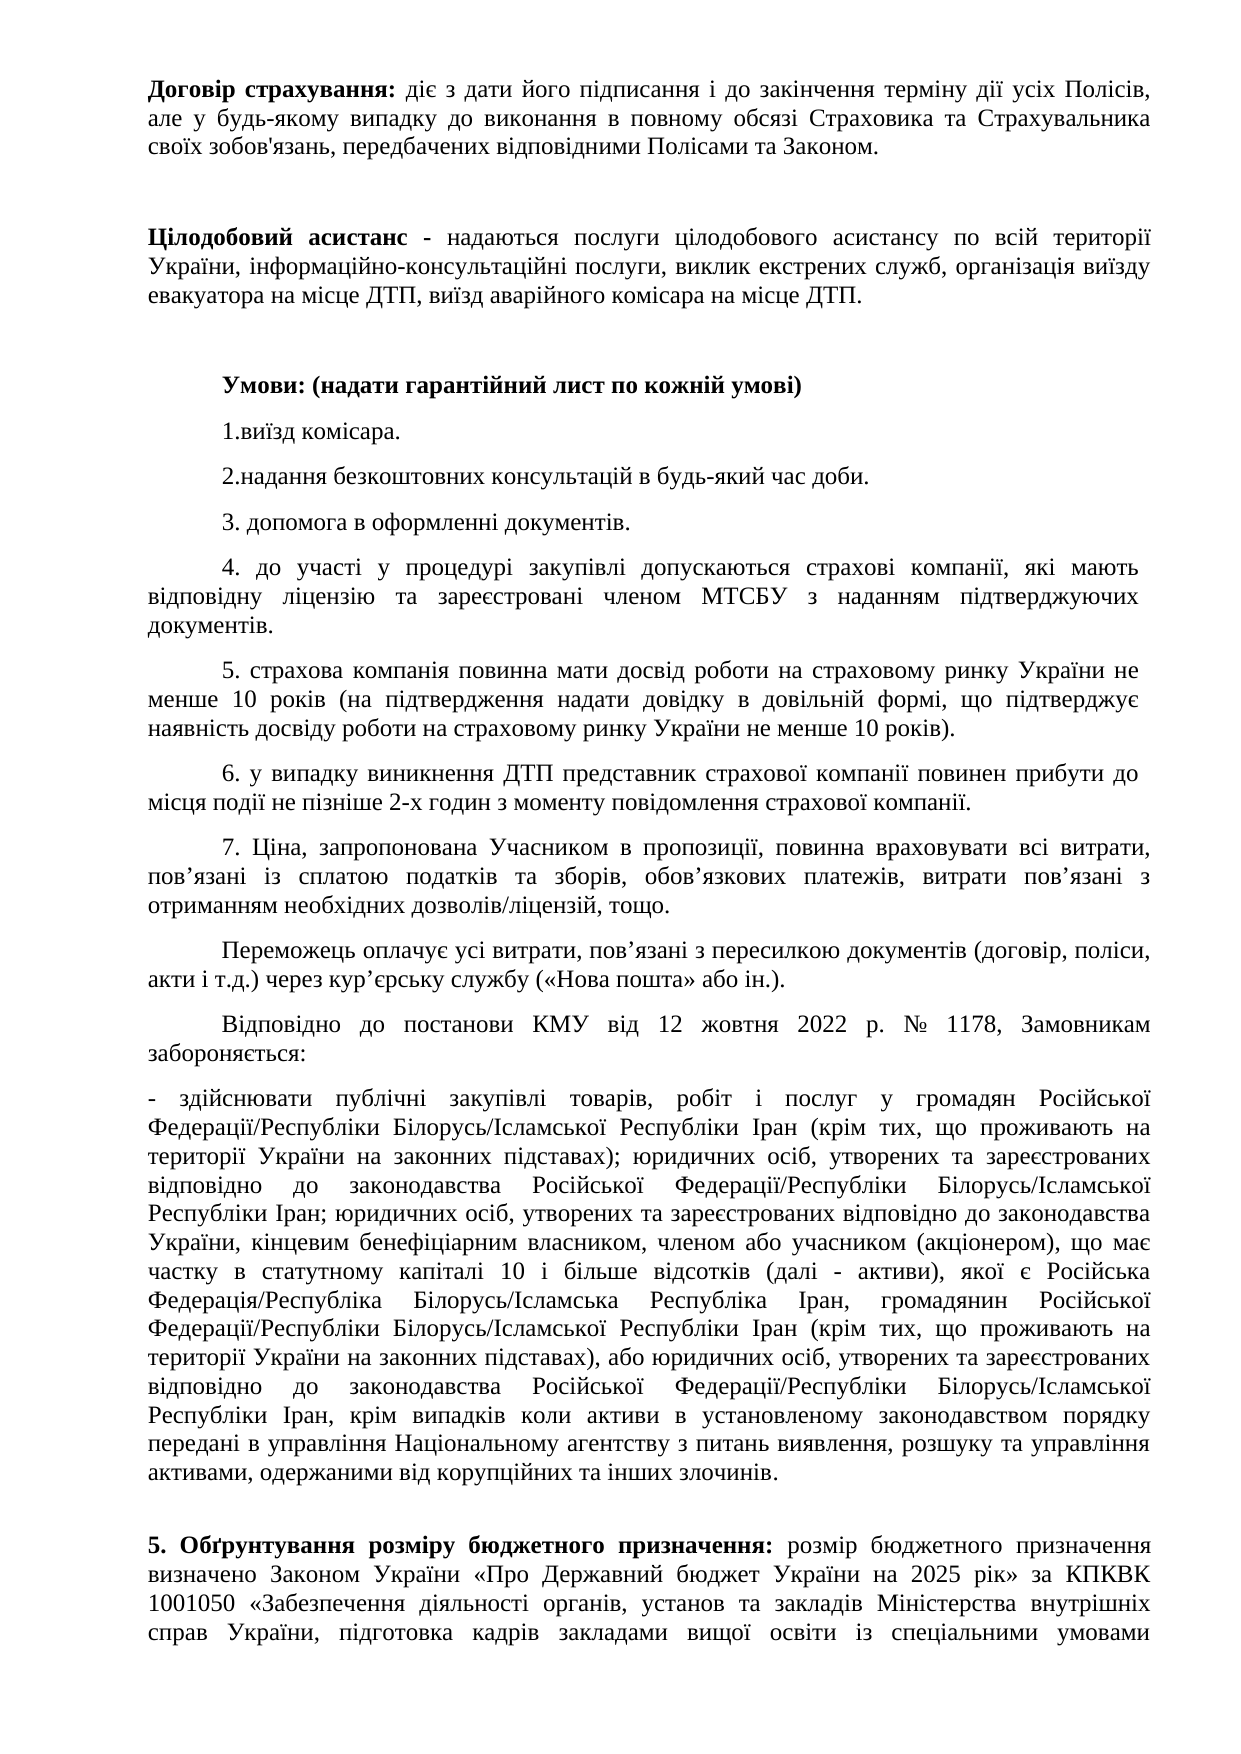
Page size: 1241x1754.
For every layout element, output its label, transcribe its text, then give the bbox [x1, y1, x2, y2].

text 2.надання безкоштовних консультацій в будь-який час доби. [148, 461, 1140, 490]
text Відповідно до постанови КМУ від 12 жовтня 2022 р. № 1178, Замовникам забороняється: [148, 1009, 1152, 1067]
text - здійснювати публічні закупівлі товарів, робіт і послуг у громадян Російської Федерації/Республіки Білорусь/Ісламської Республіки Іран (крім тих, що проживають на території України на законних підставах); юридичних осіб, утворених та зареєстрованих відповідно до законодавства Російської Федерації/Республіки Білорусь/Ісламської Республіки Іран; юридичних осіб, утворених та зареєстрованих відповідно до законодавства України, кінцевим бенефіціарним власником, членом або учасником (акціонером), що має частку в статутному капіталі 10 і більше відсотків (далі - активи), якої є Російська Федерація/Республіка Білорусь/Ісламська Республіка Іран, громадянин Російської Федерації/Республіки Білорусь/Ісламської Республіки Іран (крім тих, що проживають на території України на законних підставах), або юридичних осіб, утворених та зареєстрованих відповідно до законодавства Російської Федерації/Республіки Білорусь/Ісламської Республіки Іран, крім випадків коли активи в установленому законодавством порядку передані в управління Національному агентству з питань виявлення, розшуку та управління активами, одержаними від корупційних та інших злочинів. [148, 1083, 1152, 1486]
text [148, 1531, 1152, 1646]
text 1.виїзд комісара. [148, 416, 1140, 445]
text Цілодобовий асистанс - надаються послуги цілодобового асистансу по всій території України, інформаційно-консультаційні послуги, виклик екстрених служб, організація виїзду евакуатора на місце ДТП, виїзд аварійного комісара на місце ДТП. [148, 222, 1152, 308]
text 3. допомога в оформленні документів. [148, 507, 1140, 536]
text Умови: (надати гарантійний лист по кожній умові) [148, 371, 1140, 399]
text 4. до участі у процедурі закупівлі допускаються страхові компанії, які мають відповідну ліцензію та зареєстровані членом МТСБУ з наданням підтверджуючих документів. [148, 552, 1140, 638]
text 5. страхова компанія повинна мати досвід роботи на страховому ринку України не менше 10 років (на підтвердження надати довідку в довільній формі, що підтверджує наявність досвіду роботи на страховому ринку України не менше 10 років). [148, 655, 1140, 741]
text Договір страхування: діє з дати його підписання і до закінчення терміну дії усіх Полісів, але у будь-якому випадку до виконання в повному обсязі Страховика та Страхувальника своїх зобов'язань, передбачених відповідними Полісами та Законом. [148, 74, 1152, 160]
text Переможець оплачує усі витрати, пов’язані з пересилкою документів (договір, поліси, акти і т.д.) через кур’єрську службу («Нова пошта» або ін.). [148, 935, 1152, 993]
text 7. Ціна, запропонована Учасником в пропозиції, повинна враховувати всі витрати, пов’язані із сплатою податків та зборів, обов’язкових платежів, витрати пов’язані з отриманням необхідних дозволів/ліцензій, тощо. [148, 832, 1152, 918]
text 6. у випадку виникнення ДТП представник страхової компанії повинен прибути до місця події не пізніше 2-х годин з моменту повідомлення страхової компанії. [148, 758, 1140, 816]
